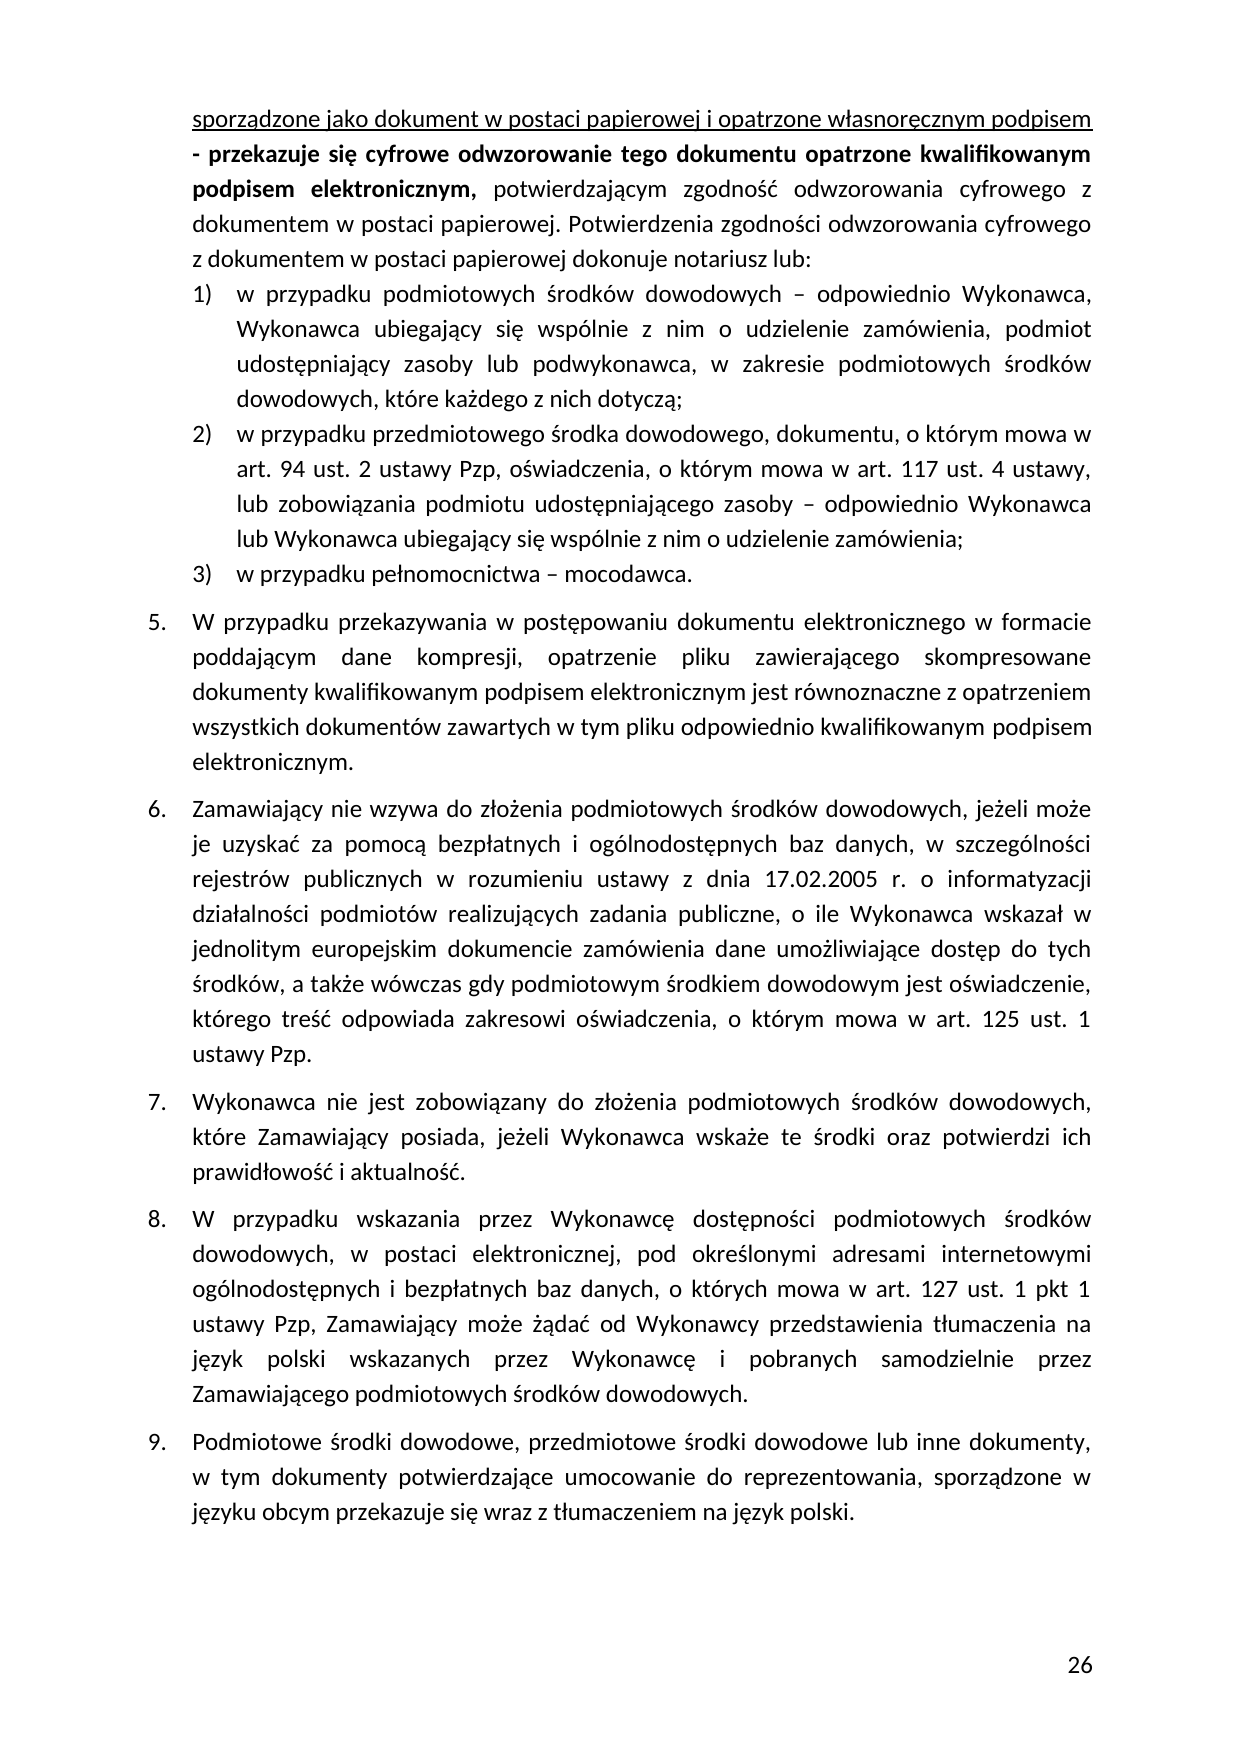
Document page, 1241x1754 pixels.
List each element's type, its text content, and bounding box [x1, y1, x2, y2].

list Podmiotowe środki dowodowe, przedmiotowe środki dowodowe lub inne dokumenty, w tym dokumenty potwierdzające umocowanie do reprezentowania, sporządzone w języku obcym przekazuje się wraz z tłumaczeniem na język polski. [148, 1426, 1093, 1526]
list w przypadku przedmiotowego środka dowodowego, dokumentu, o którym mowa w art. 94 ust. 2 ustawy Pzp, oświadczenia, o którym mowa w art. 117 ust. 4 ustawy, lub zobowiązania podmiotu udostępniającego zasoby – odpowiednio Wykonawca lub Wykonawca ubiegający się wspólnie z nim o udzielenie zamówienia; [192, 418, 1093, 554]
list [148, 103, 1093, 274]
list W przypadku wskazania przez Wykonawcę dostępności podmiotowych środków dowodowych, w postaci elektronicznej, pod określonymi adresami internetowymi ogólnodostępnych i bezpłatnych baz danych, o których mowa w art. 127 ust. 1 pkt 1 ustawy Pzp, Zamawiający może żądać od Wykonawcy przedstawienia tłumaczenia na język polski wskazanych przez Wykonawcę i pobranych samodzielnie przez Zamawiającego podmiotowych środków dowodowych. [148, 1203, 1093, 1409]
list w przypadku podmiotowych środków dowodowych – odpowiednio Wykonawca, Wykonawca ubiegający się wspólnie z nim o udzielenie zamówienia, podmiot udostępniający zasoby lub podwykonawca, w zakresie podmiotowych środków dowodowych, które każdego z nich dotyczą; [192, 278, 1093, 414]
list Wykonawca nie jest zobowiązany do złożenia podmiotowych środków dowodowych, które Zamawiający posiada, jeżeli Wykonawca wskaże te środki oraz potwierdzi ich prawidłowość i aktualność. [148, 1086, 1093, 1186]
list w przypadku pełnomocnictwa – mocodawca. [192, 558, 1093, 589]
list W przypadku przekazywania w postępowaniu dokumentu elektronicznego w formacie poddającym dane kompresji, opatrzenie pliku zawierającego skompresowane dokumenty kwalifikowanym podpisem elektronicznym jest równoznaczne z opatrzeniem wszystkich dokumentów zawartych w tym pliku odpowiednio kwalifikowanym podpisem elektronicznym. [148, 606, 1093, 776]
list Zamawiający nie wzywa do złożenia podmiotowych środków dowodowych, jeżeli może je uzyskać za pomocą bezpłatnych i ogólnodostępnych baz danych, w szczególności rejestrów publicznych w rozumieniu ustawy z dnia 17.02.2005 r. o informatyzacji działalności podmiotów realizujących zadania publiczne, o ile Wykonawca wskazał w jednolitym europejskim dokumencie zamówienia dane umożliwiające dostęp do tych środków, a także wówczas gdy podmiotowym środkiem dowodowym jest oświadczenie, którego treść odpowiada zakresowi oświadczenia, o którym mowa w art. 125 ust. 1 ustawy Pzp. [148, 793, 1093, 1069]
